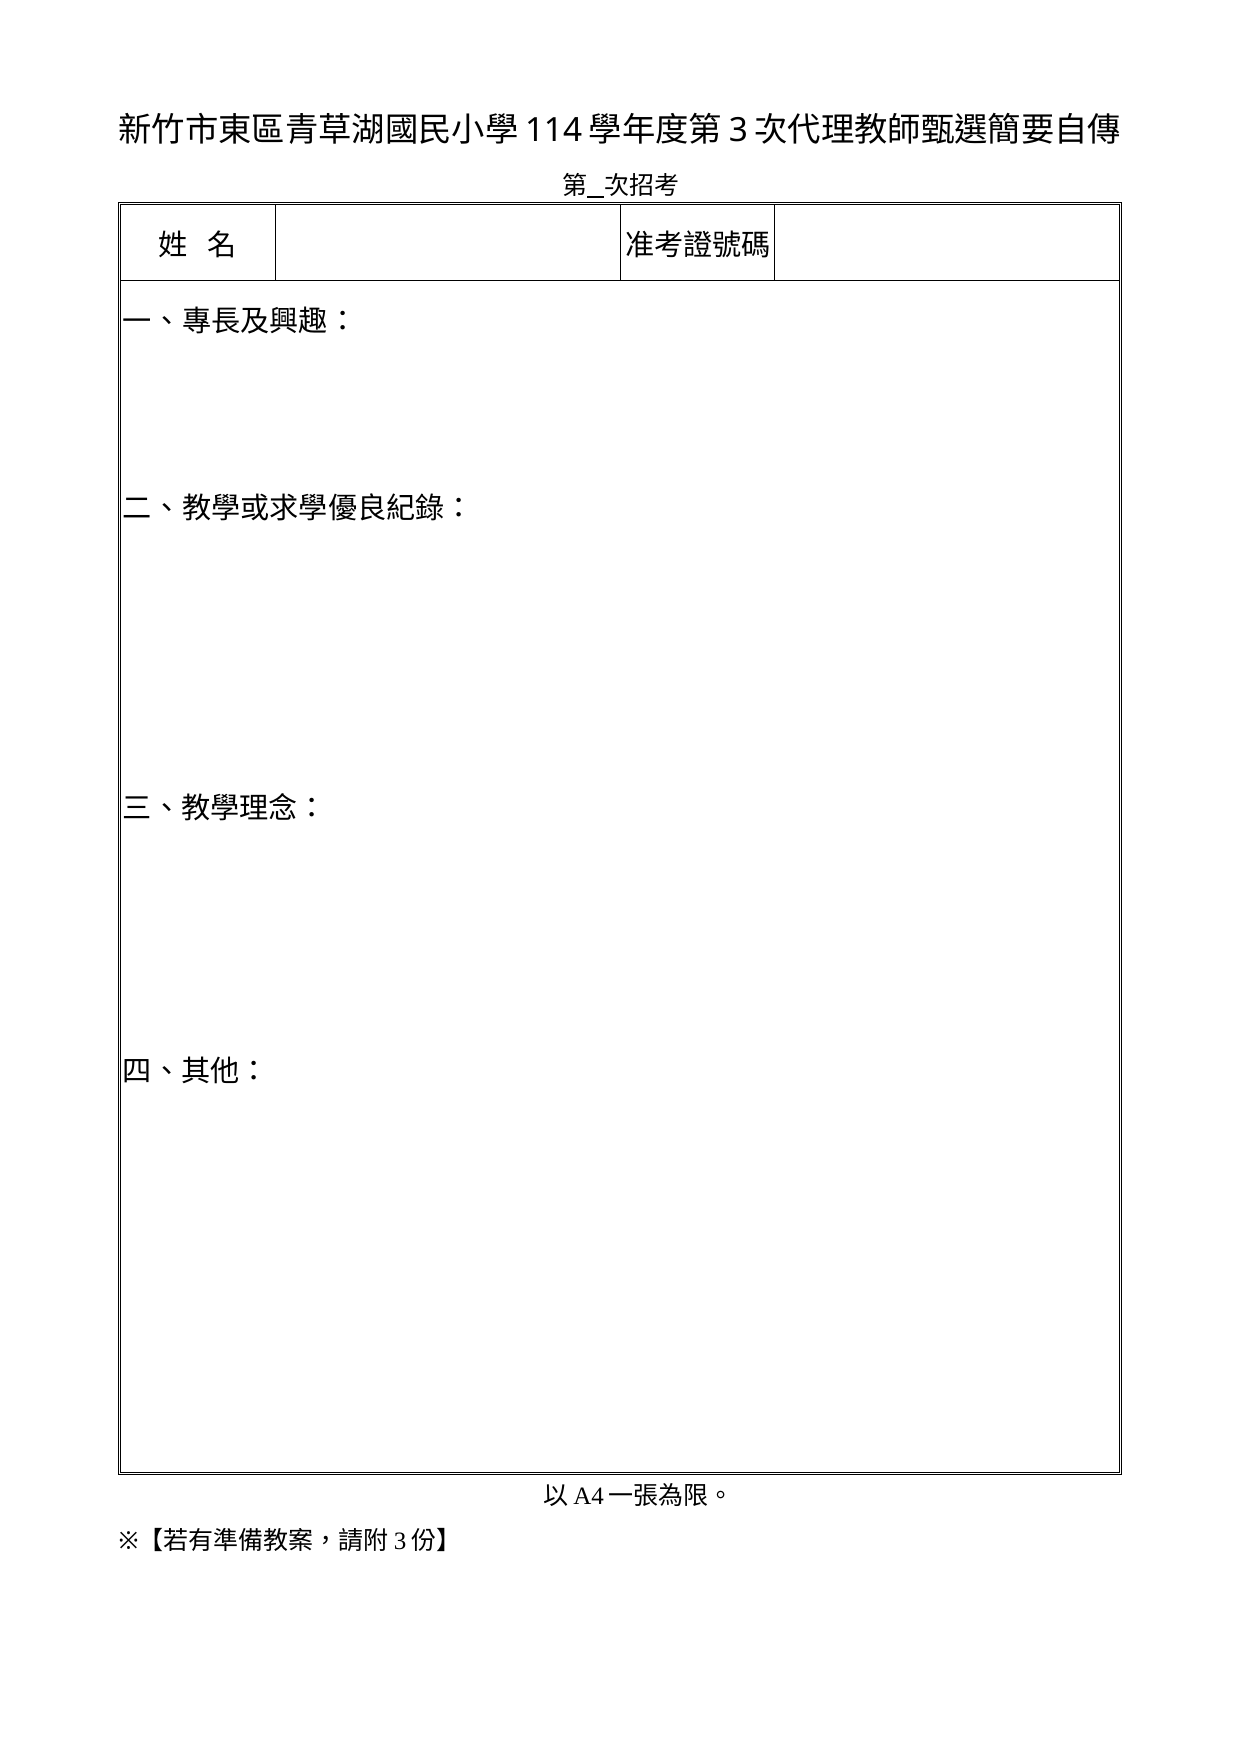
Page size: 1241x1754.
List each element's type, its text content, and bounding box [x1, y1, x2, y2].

table_header 姓 名 [121, 205, 275, 280]
table_header [775, 205, 1119, 280]
text 第 次招考 [118, 164, 1122, 202]
table_header [276, 205, 620, 280]
text ※【若有準備教案，請附3份】附件三 [118, 1512, 1122, 1559]
text 新竹市東區青草湖國民小學114學年度第3次代理教師甄選簡要自傳 [118, 89, 1122, 164]
text 以A4一張為限。 [118, 1475, 1122, 1512]
table_header 准考證號碼 [621, 205, 774, 280]
table_cell 專長及興趣： 教學或求學優良紀錄： 三、教學理念： 四、其他： [121, 281, 1119, 1472]
